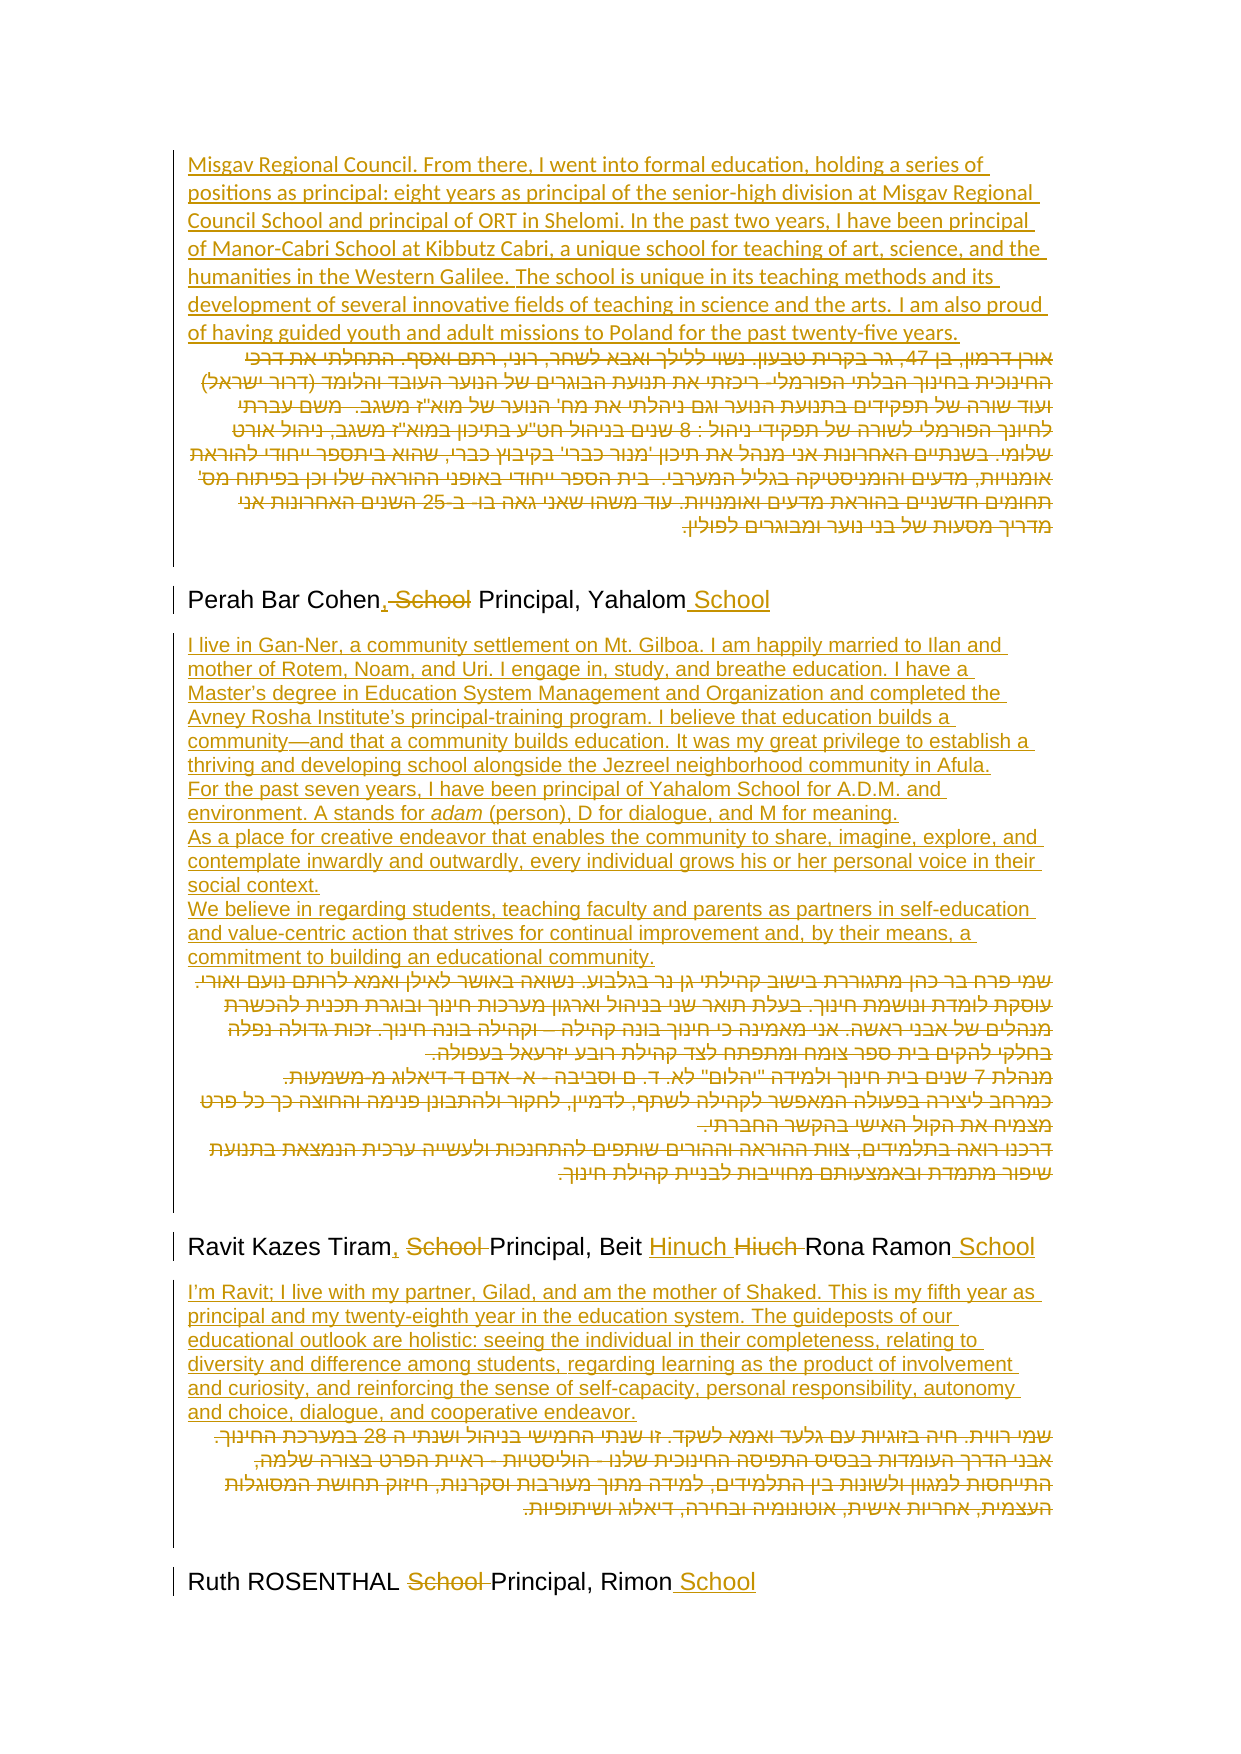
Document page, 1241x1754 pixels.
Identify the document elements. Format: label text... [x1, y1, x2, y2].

text Ravit Kazes Tiram Principal, Beit Rona Ramon [187, 1232, 1053, 1261]
text Ruth ROSENTHAL Principal, Rimon [187, 1567, 1053, 1596]
text Perah Bar Cohen Principal, Yahalom [187, 586, 1053, 614]
